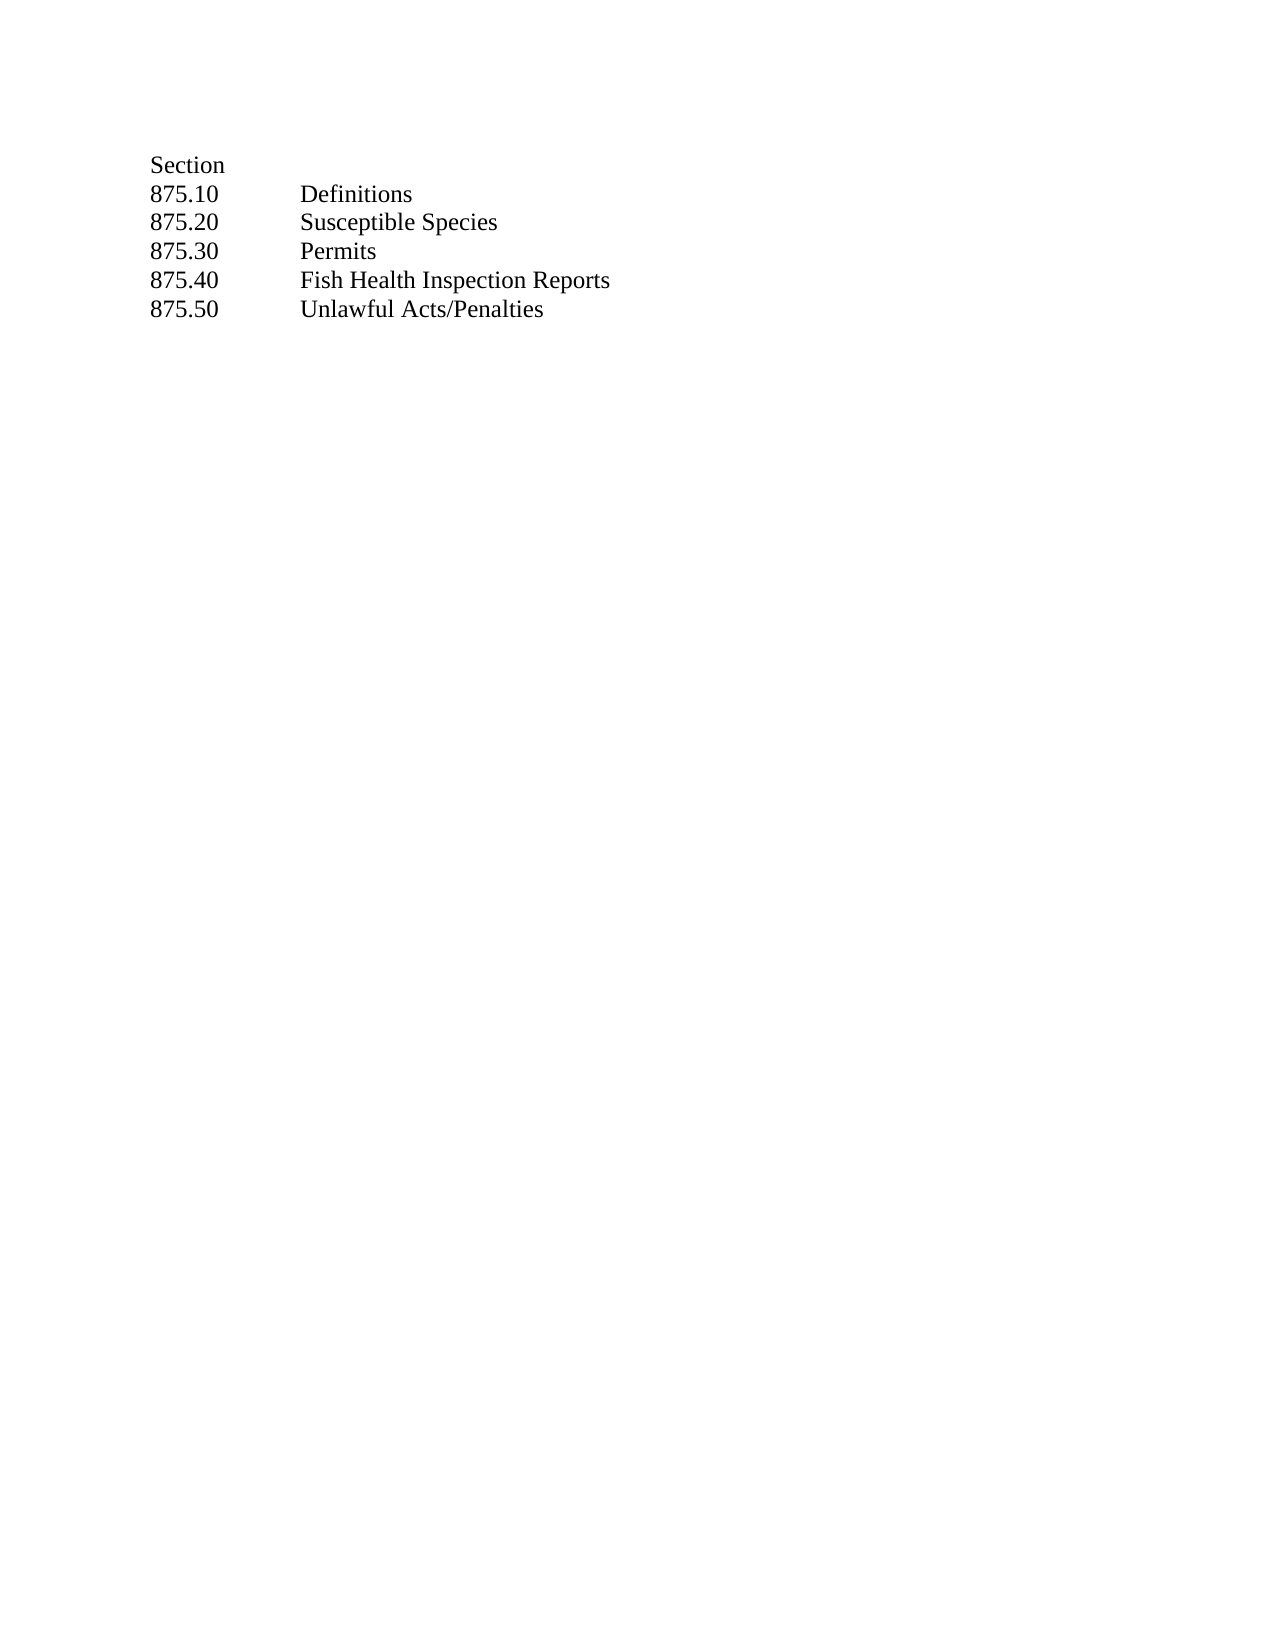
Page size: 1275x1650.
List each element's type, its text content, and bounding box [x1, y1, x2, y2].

text Section [150, 150, 1125, 179]
text 875.40 Fish Health Inspection Reports [150, 265, 1125, 294]
text 875.30 Permits [150, 236, 1125, 265]
text 875.50 Unlawful Acts/Penalties [150, 294, 1125, 322]
text 875.20 Susceptible Species [150, 207, 1125, 236]
text 875.10 Definitions [150, 179, 1125, 207]
